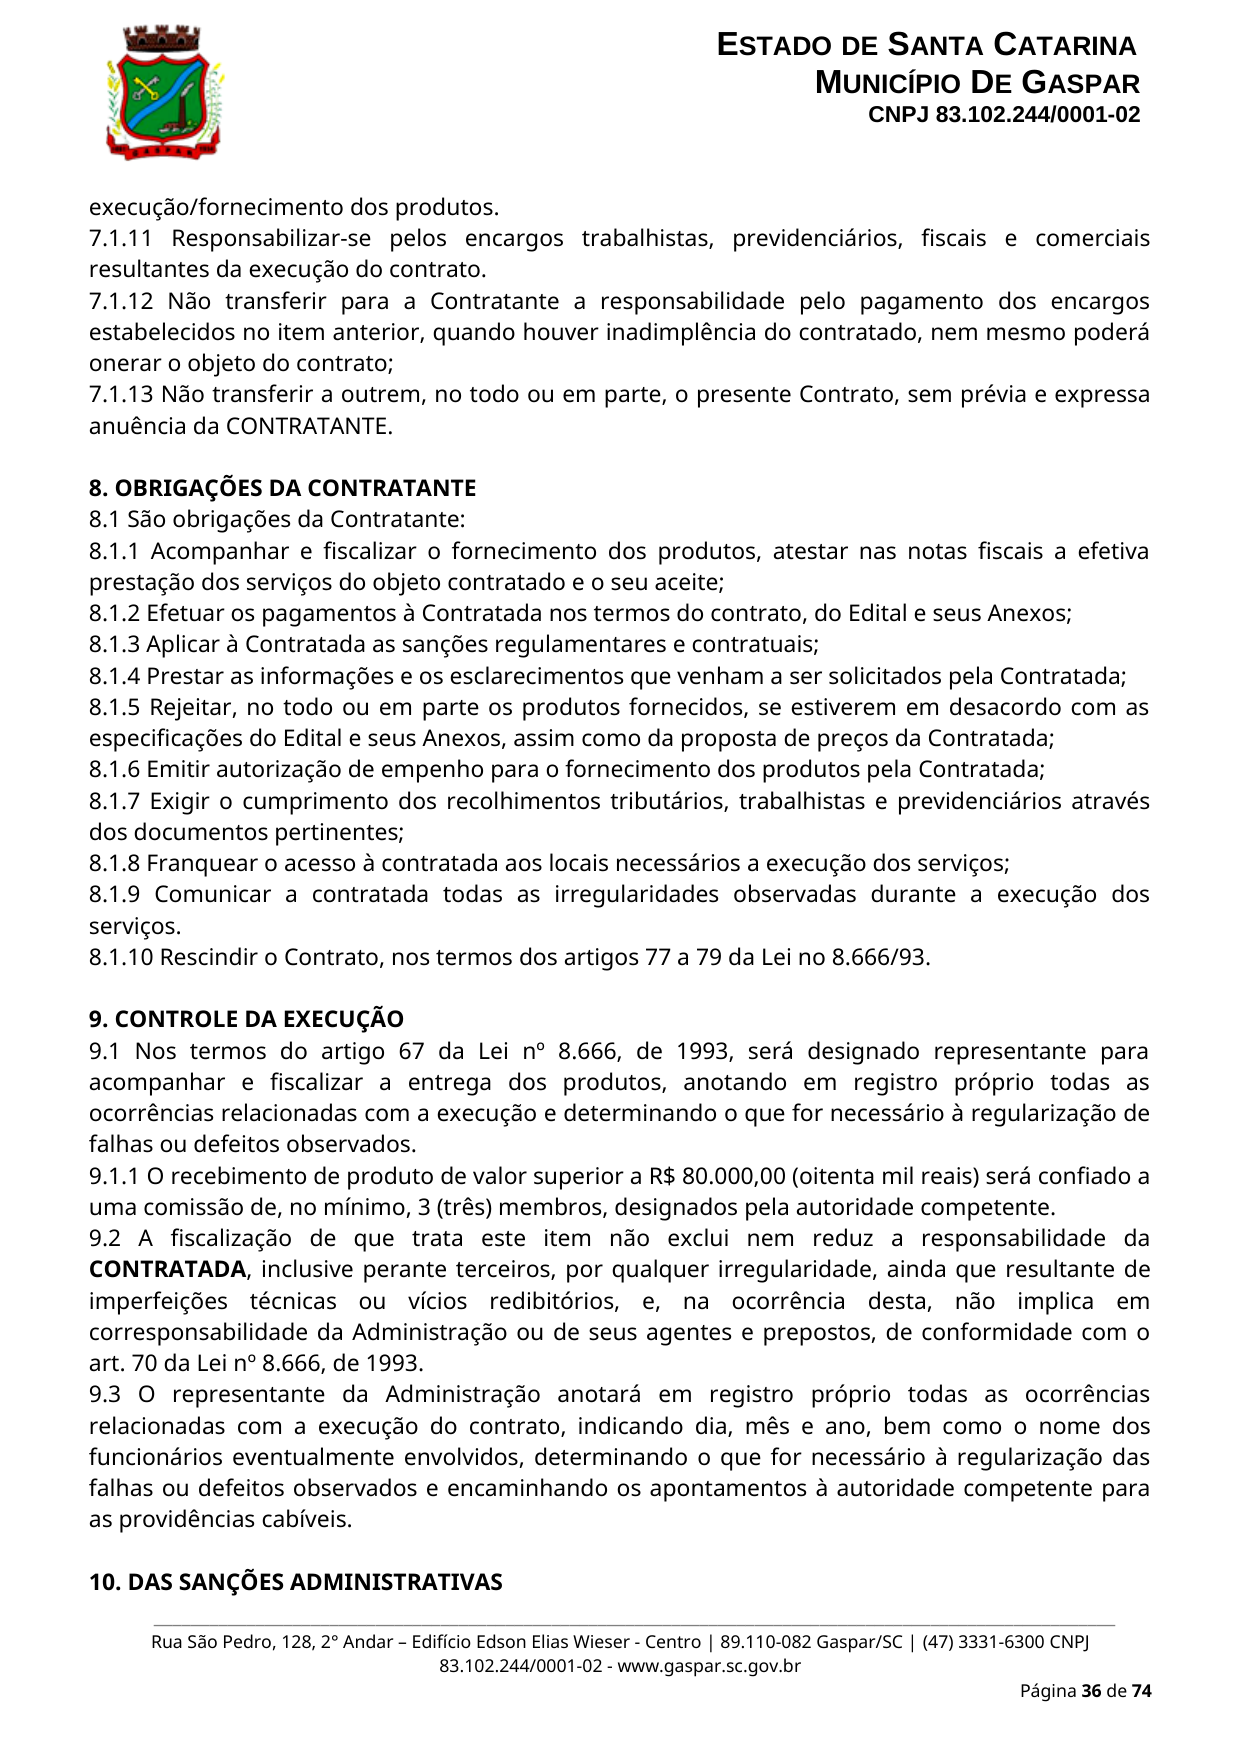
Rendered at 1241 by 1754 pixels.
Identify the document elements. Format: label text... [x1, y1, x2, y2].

text 9.1 Nos termos do artigo 67 da Lei nº 8.666, de 1993, será designado representante para acompanhar e fiscalizar a entrega dos produtos, anotando em registro próprio todas as ocorrências relacionadas com a execução e determinando o que for necessário à regularização de falhas ou defeitos observados. [89, 1035, 1152, 1160]
text 8.1.3 Aplicar à Contratada as sanções regulamentares e contratuais; [89, 628, 1152, 660]
text 7.1.13 Não transferir a outrem, no todo ou em parte, o presente Contrato, sem prévia e expressa anuência da CONTRATANTE. [89, 378, 1152, 441]
text 8. OBRIGAÇÕES DA CONTRATANTE [89, 472, 1152, 503]
text 8.1.7 Exigir o cumprimento dos recolhimentos tributários, trabalhistas e previdenciários através dos documentos pertinentes; [89, 785, 1152, 847]
text 8.1.2 Efetuar os pagamentos à Contratada nos termos do contrato, do Edital e seus Anexos; [89, 597, 1152, 628]
text 9.2 A fiscalização de que trata este item não exclui nem reduz a responsabilidade da CONTRATADA, inclusive perante terceiros, por qualquer irregularidade, ainda que resultante de imperfeições técnicas ou vícios redibitórios, e, na ocorrência desta, não implica em corresponsabilidade da Administração ou de seus agentes e prepostos, de conformidade com o art. 70 da Lei nº 8.666, de 1993. [89, 1222, 1152, 1378]
text 7.1.12 Não transferir para a Contratante a responsabilidade pelo pagamento dos encargos estabelecidos no item anterior, quando houver inadimplência do contratado, nem mesmo poderá onerar o objeto do contrato; [89, 285, 1152, 378]
text 8.1.6 Emitir autorização de empenho para o fornecimento dos produtos pela Contratada; [89, 753, 1152, 785]
text 8.1.1 Acompanhar e fiscalizar o fornecimento dos produtos, atestar nas notas fiscais a efetiva prestação dos serviços do objeto contratado e o seu aceite; [89, 535, 1152, 597]
text 8.1.8 Franquear o acesso à contratada aos locais necessários a execução dos serviços; [89, 847, 1152, 878]
text 9.1.1 O recebimento de produto de valor superior a R$ 80.000,00 (oitenta mil reais) será confiado a uma comissão de, no mínimo, 3 (três) membros, designados pela autoridade competente. [89, 1160, 1152, 1222]
text 9.3 O representante da Administração anotará em registro próprio todas as ocorrências relacionadas com a execução do contrato, indicando dia, mês e ano, bem como o nome dos funcionários eventualmente envolvidos, determinando o que for necessário à regularização das falhas ou defeitos observados e encaminhando os apontamentos à autoridade competente para as providências cabíveis. [89, 1378, 1152, 1535]
text 9. CONTROLE DA EXECUÇÃO [89, 1003, 1152, 1035]
text 7.1.11 Responsabilizar-se pelos encargos trabalhistas, previdenciários, fiscais e comerciais resultantes da execução do contrato. [89, 222, 1152, 285]
picture [103, 23, 230, 163]
text 8.1 São obrigações da Contratante: [89, 503, 1152, 535]
text 8.1.10 Rescindir o Contrato, nos termos dos artigos 77 a 79 da Lei no 8.666/93. [89, 941, 1152, 972]
text 10. DAS SANÇÕES ADMINISTRATIVAS [89, 1566, 1152, 1597]
text 8.1.4 Prestar as informações e os esclarecimentos que venham a ser solicitados pela Contratada; [89, 660, 1152, 691]
text 8.1.9 Comunicar a contratada todas as irregularidades observadas durante a execução dos serviços. [89, 878, 1152, 941]
text 8.1.5 Rejeitar, no todo ou em parte os produtos fornecidos, se estiverem em desacordo com as especificações do Edital e seus Anexos, assim como da proposta de preços da Contratada; [89, 691, 1152, 753]
